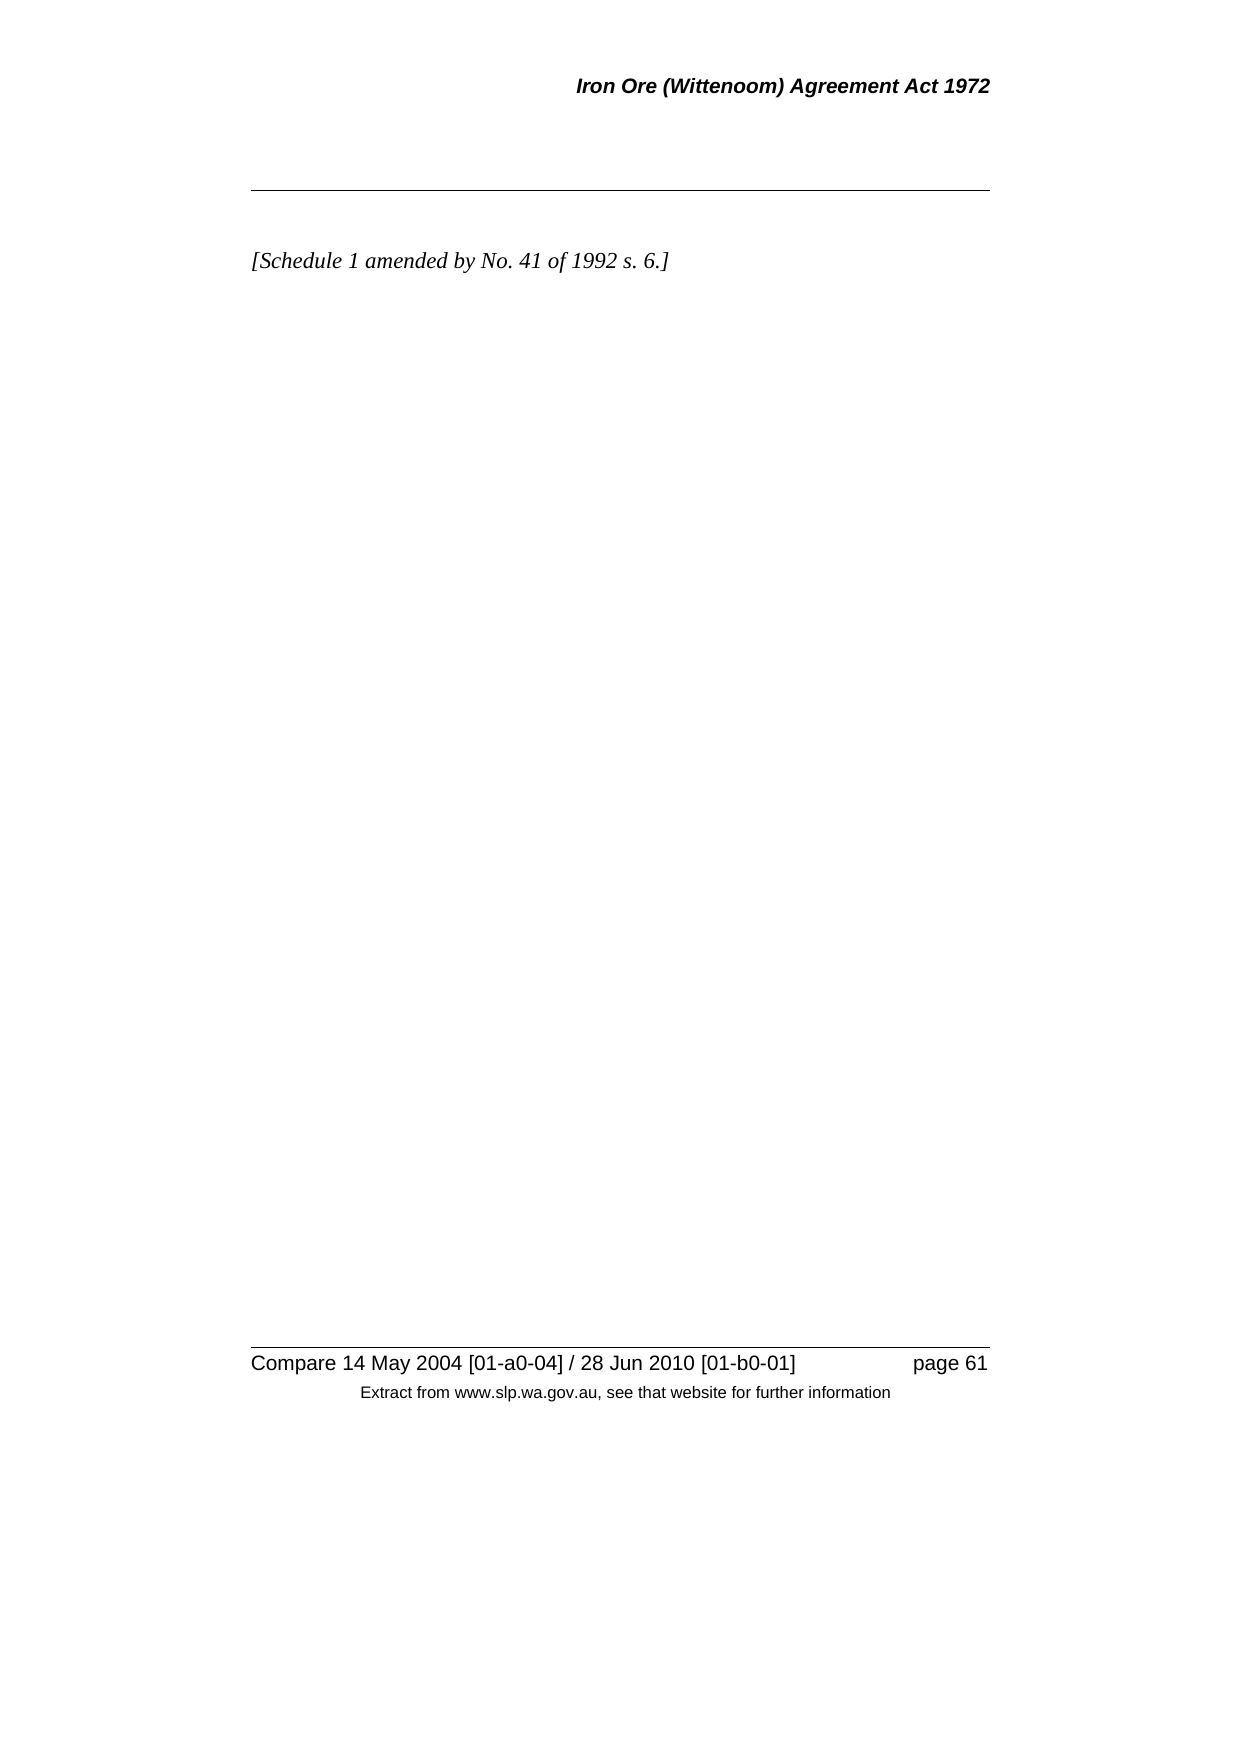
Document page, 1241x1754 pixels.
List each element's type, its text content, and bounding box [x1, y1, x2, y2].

text [Schedule 1 amended by No. 41 of 1992 s. 6.] [251, 247, 990, 274]
